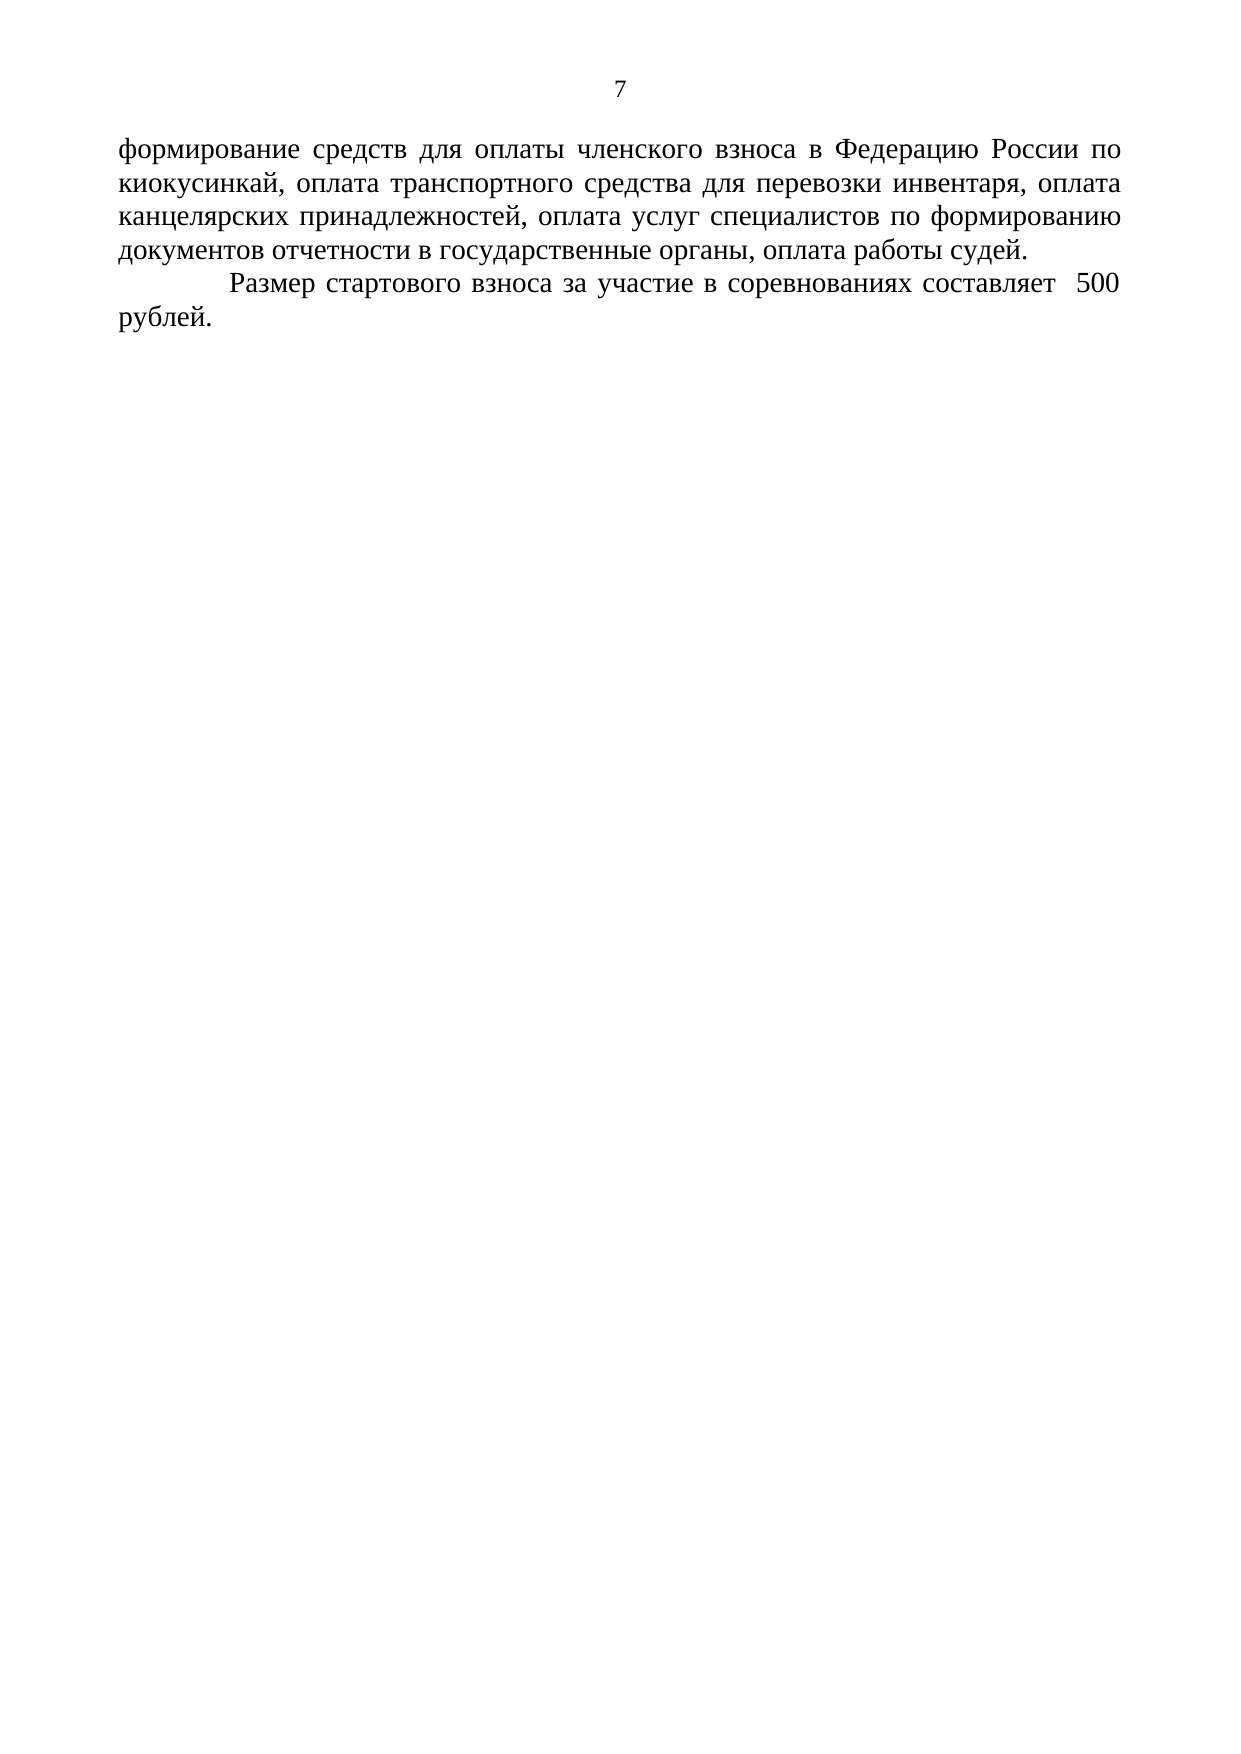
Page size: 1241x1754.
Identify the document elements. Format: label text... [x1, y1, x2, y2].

text Размер стартового взноса за участие в соревнованиях составляет 500 рублей. [118, 266, 1122, 333]
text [118, 131, 1122, 266]
